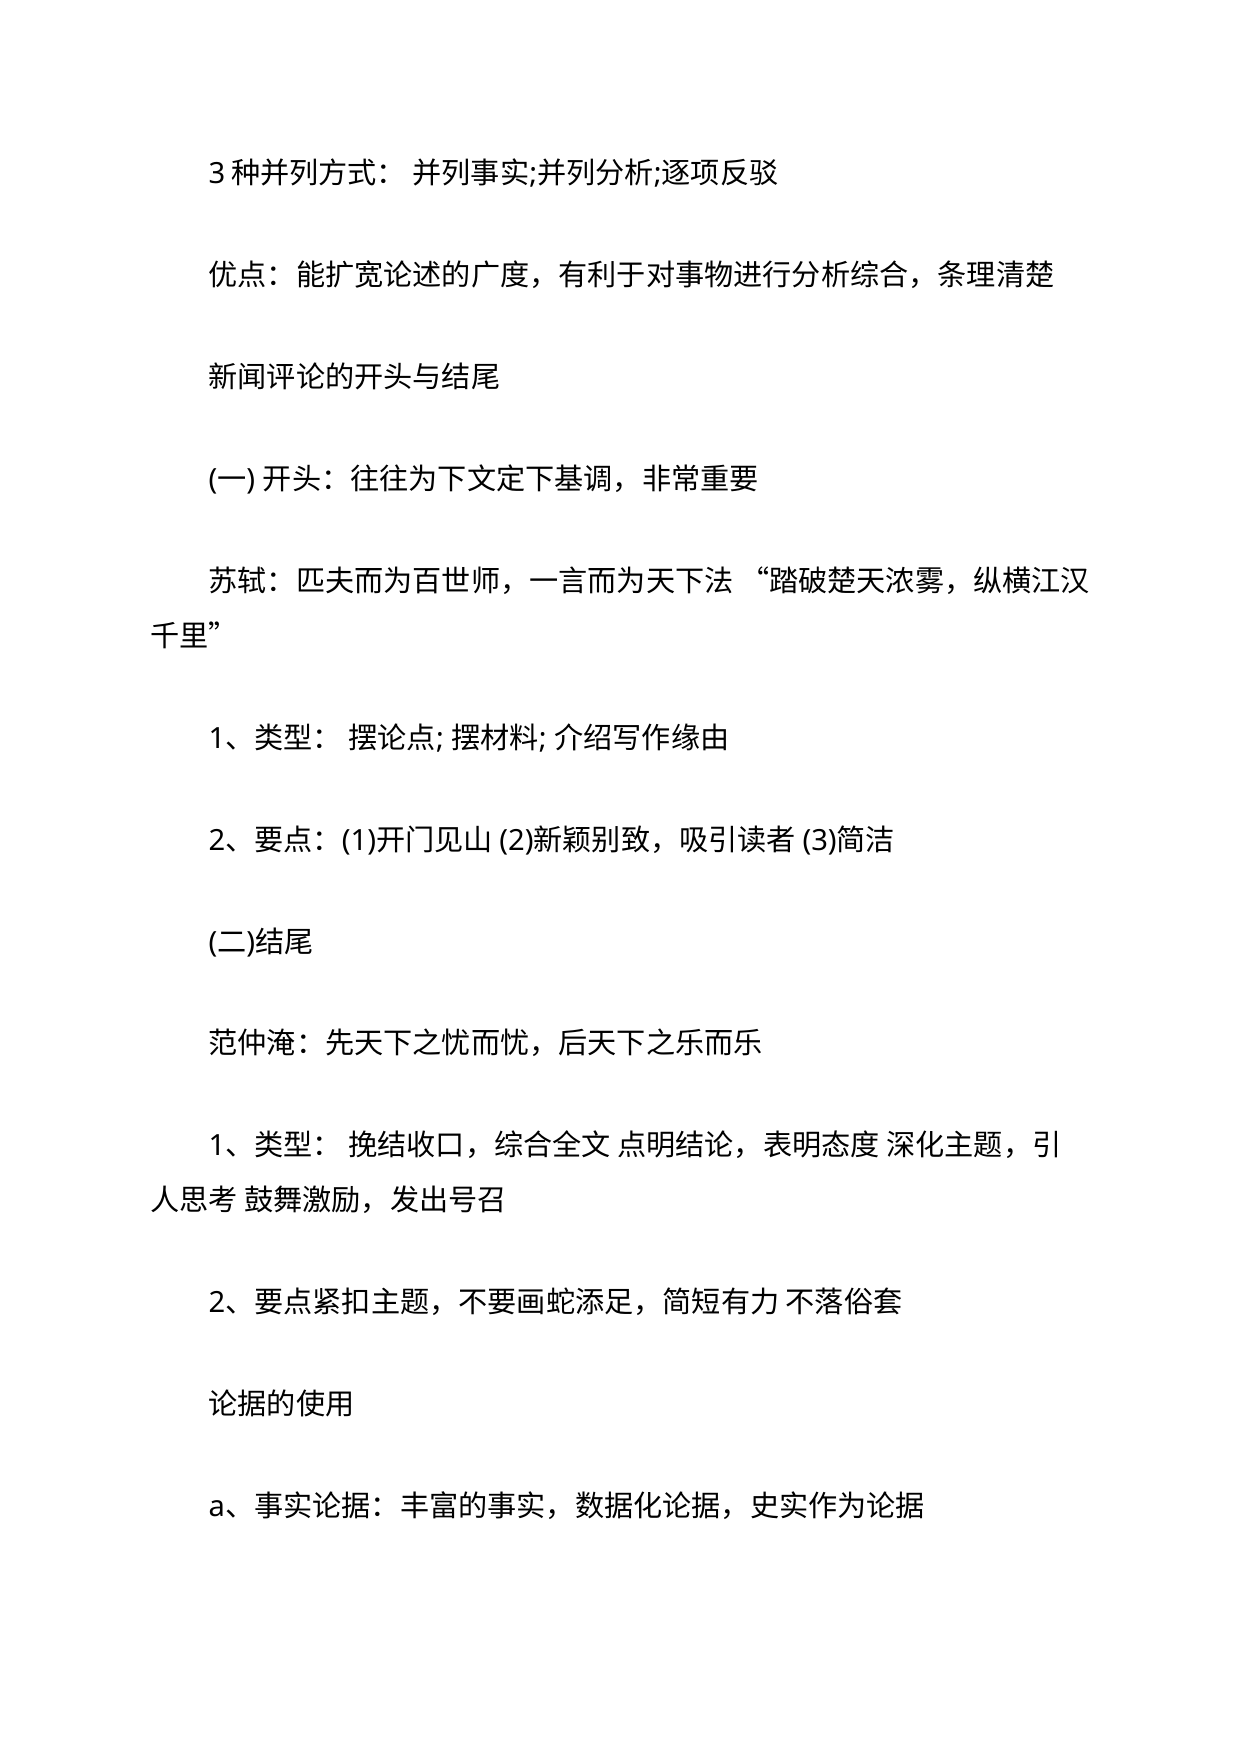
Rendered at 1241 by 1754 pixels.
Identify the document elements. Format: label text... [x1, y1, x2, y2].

text 2、要点：(1)开门见山 (2)新颖别致，吸引读者 (3)简洁 [150, 816, 1090, 858]
text 1、类型： 摆论点; 摆材料; 介绍写作缘由 [150, 714, 1090, 757]
text 范仲淹：先天下之忧而忧，后天下之乐而乐 [150, 1020, 1090, 1062]
text 苏轼：匹夫而为百世师，一言而为天下法 “踏破楚天浓雾，纵横江汉千里” [150, 557, 1090, 655]
text (一) 开头：往往为下文定下基调，非常重要 [150, 456, 1090, 498]
text 3种并列方式： 并列事实;并列分析;逐项反驳 [150, 150, 1090, 192]
text 新闻评论的开头与结尾 [150, 354, 1090, 396]
text 1、类型： 挽结收口，综合全文 点明结论，表明态度 深化主题，引人思考 鼓舞激励，发出号召 [150, 1122, 1090, 1219]
text 2、要点紧扣主题，不要画蛇添足，简短有力 不落俗套 [150, 1279, 1090, 1321]
text (二)结尾 [150, 918, 1090, 961]
text a、事实论据：丰富的事实，数据化论据，史实作为论据 [150, 1482, 1090, 1525]
text 论据的使用 [150, 1381, 1090, 1423]
text 优点：能扩宽论述的广度，有利于对事物进行分析综合，条理清楚 [150, 252, 1090, 294]
